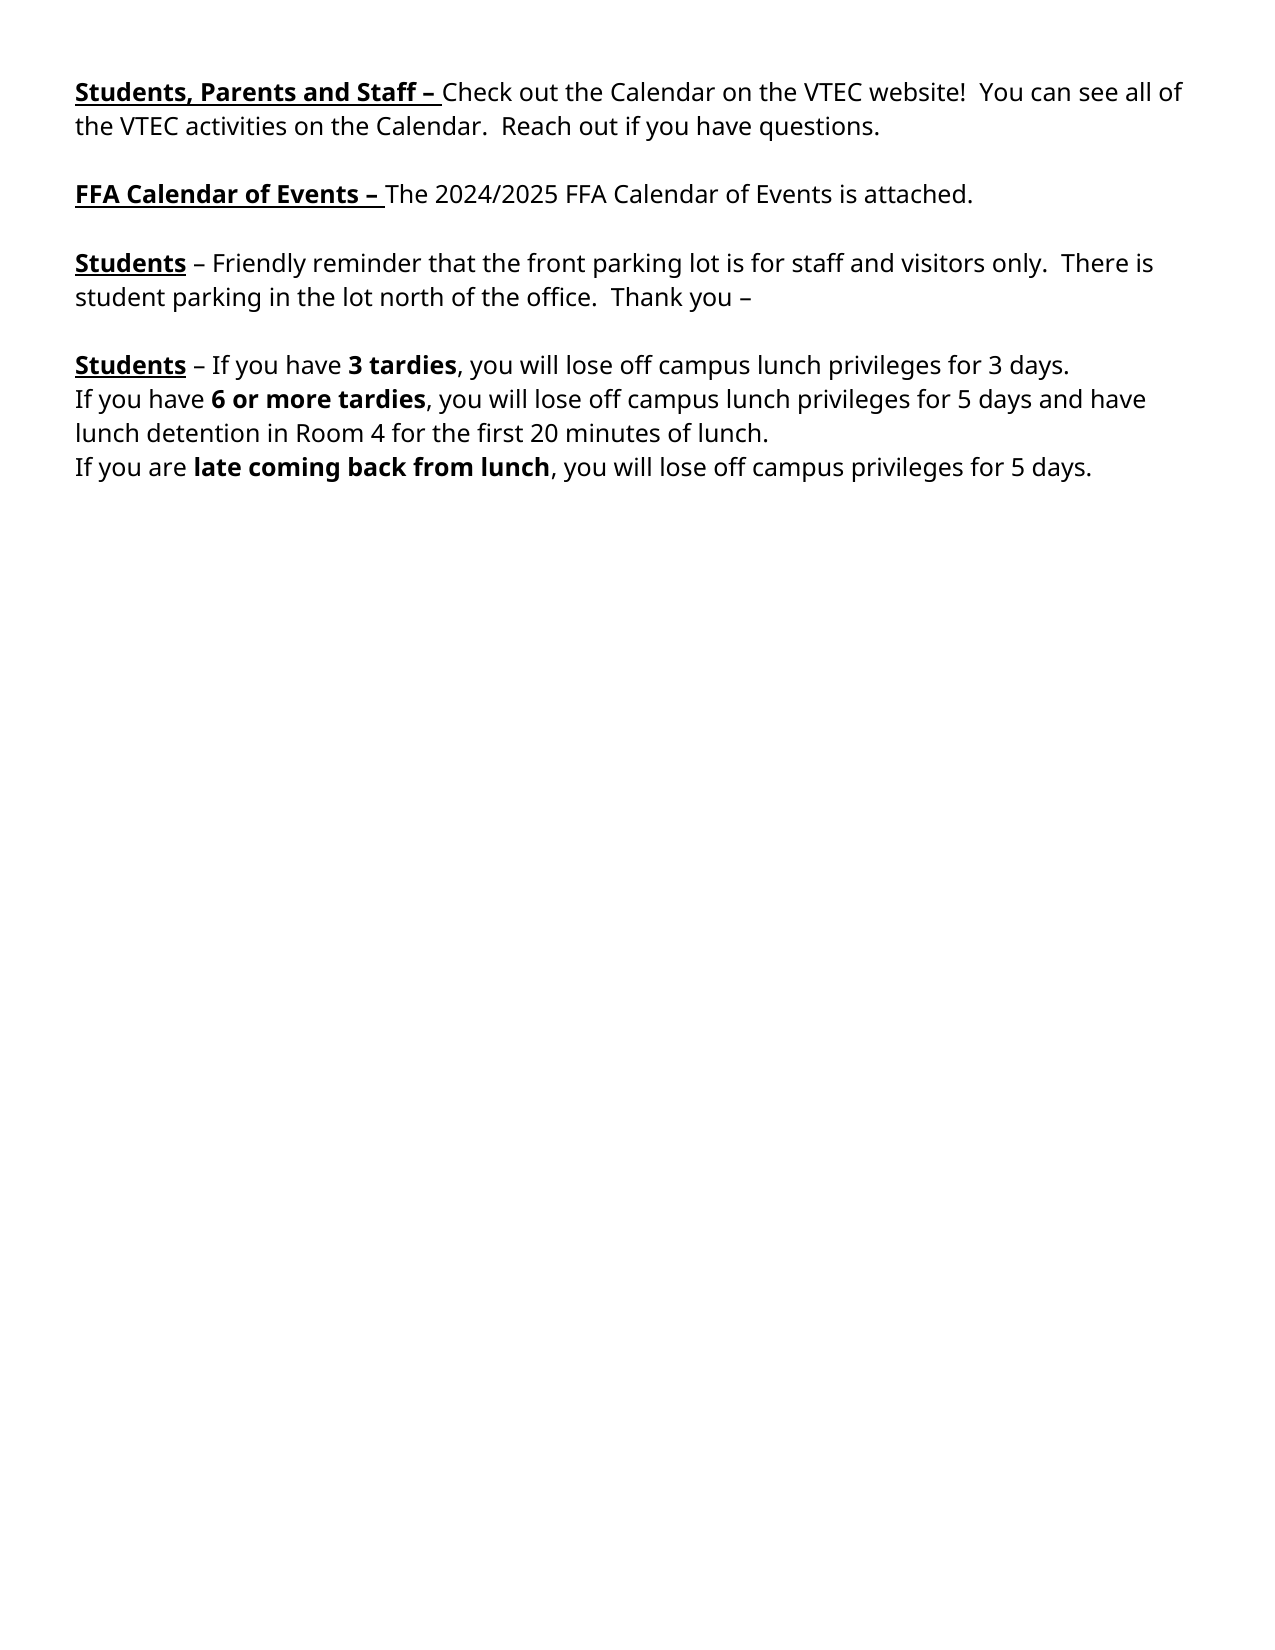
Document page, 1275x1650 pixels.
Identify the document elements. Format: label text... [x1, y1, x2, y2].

text If you are late coming back from lunch, you will lose off campus privileges for 5 days. [75, 450, 1200, 484]
text FFA Calendar of Events – The 2024/2025 FFA Calendar of Events is attached. [75, 177, 1200, 211]
text Students – If you have 3 tardies, you will lose off campus lunch privileges for 3 days. [75, 347, 1200, 382]
text Students – Friendly reminder that the front parking lot is for staff and visitors only. There is student parking in the lot north of the office. Thank you – [75, 245, 1200, 313]
text Students, Parents and Staff – Check out the Calendar on the VTEC website! You can see all of the VTEC activities on the Calendar. Reach out if you have questions. [75, 75, 1200, 143]
text If you have 6 or more tardies, you will lose off campus lunch privileges for 5 days and have lunch detention in Room 4 for the first 20 minutes of lunch. [75, 382, 1200, 450]
